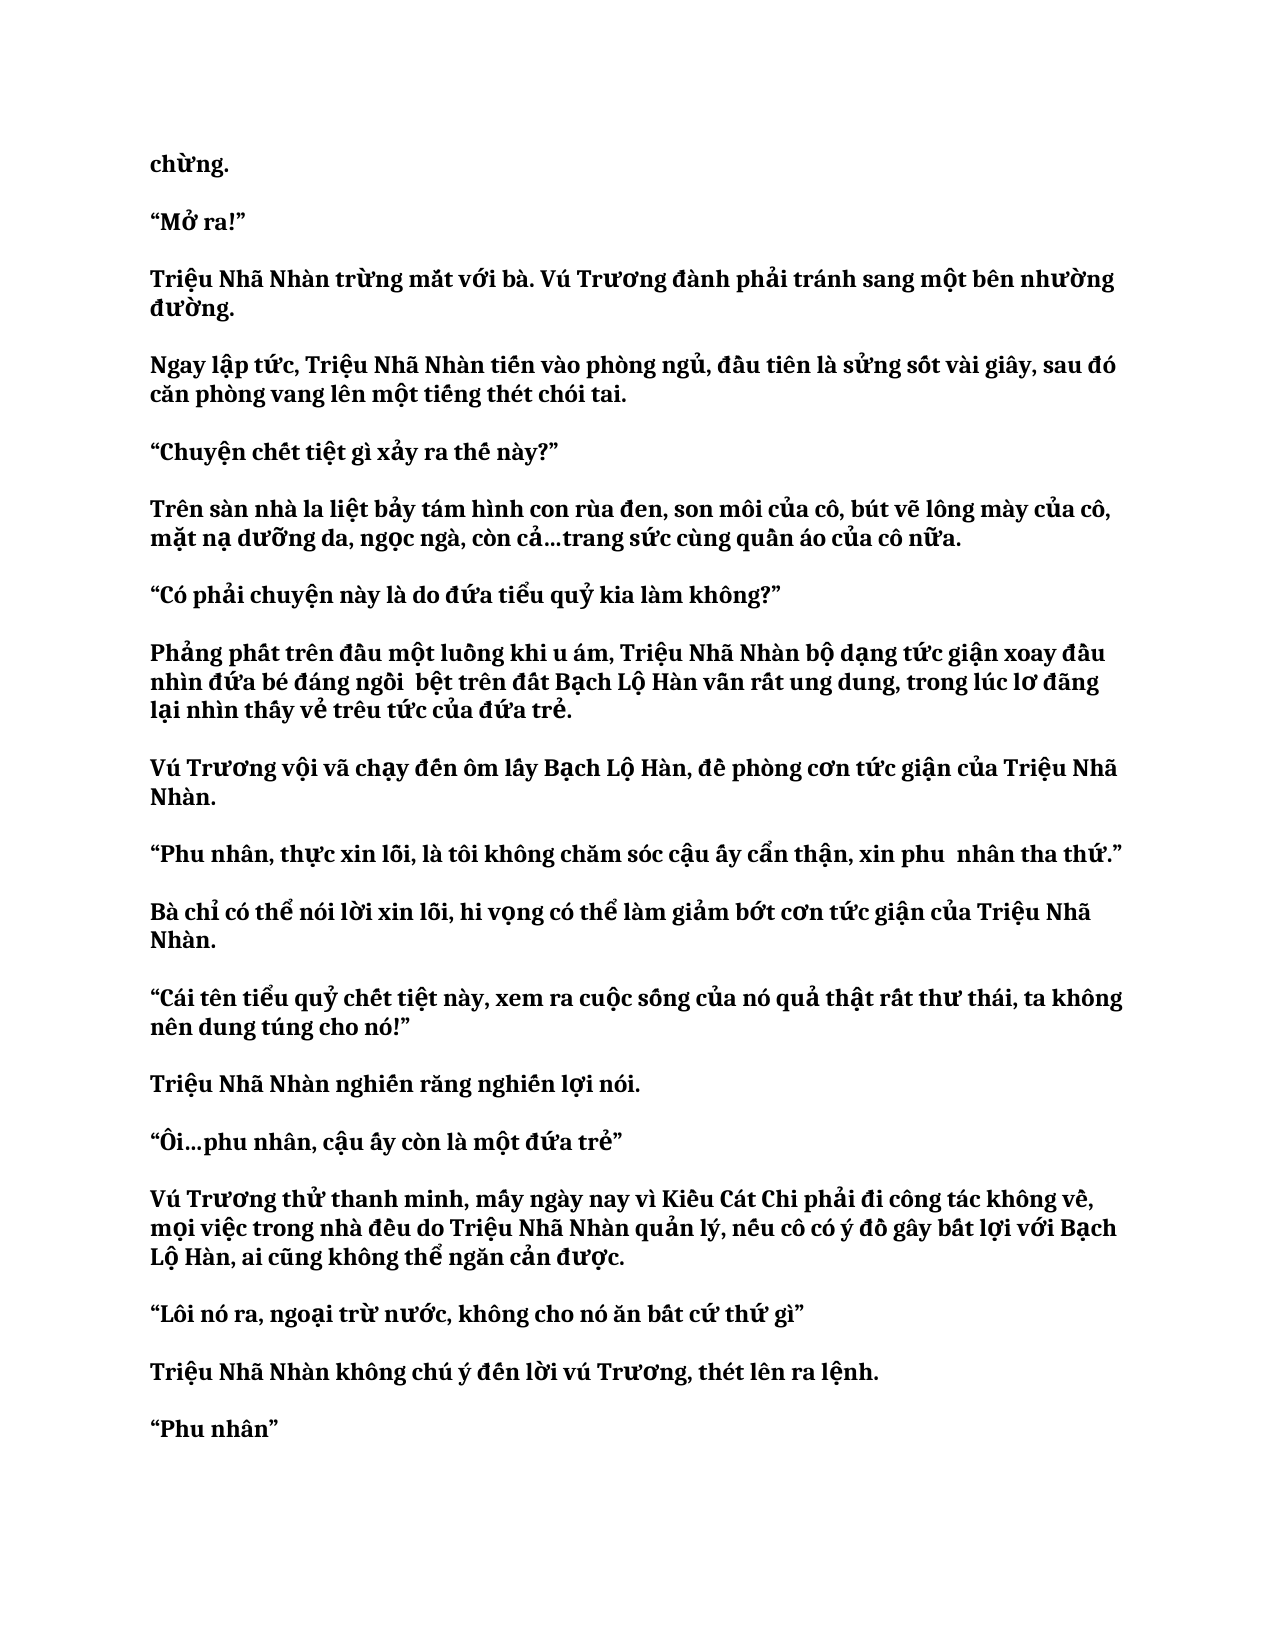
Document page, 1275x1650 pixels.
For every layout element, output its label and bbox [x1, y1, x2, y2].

text [150, 150, 1125, 1472]
